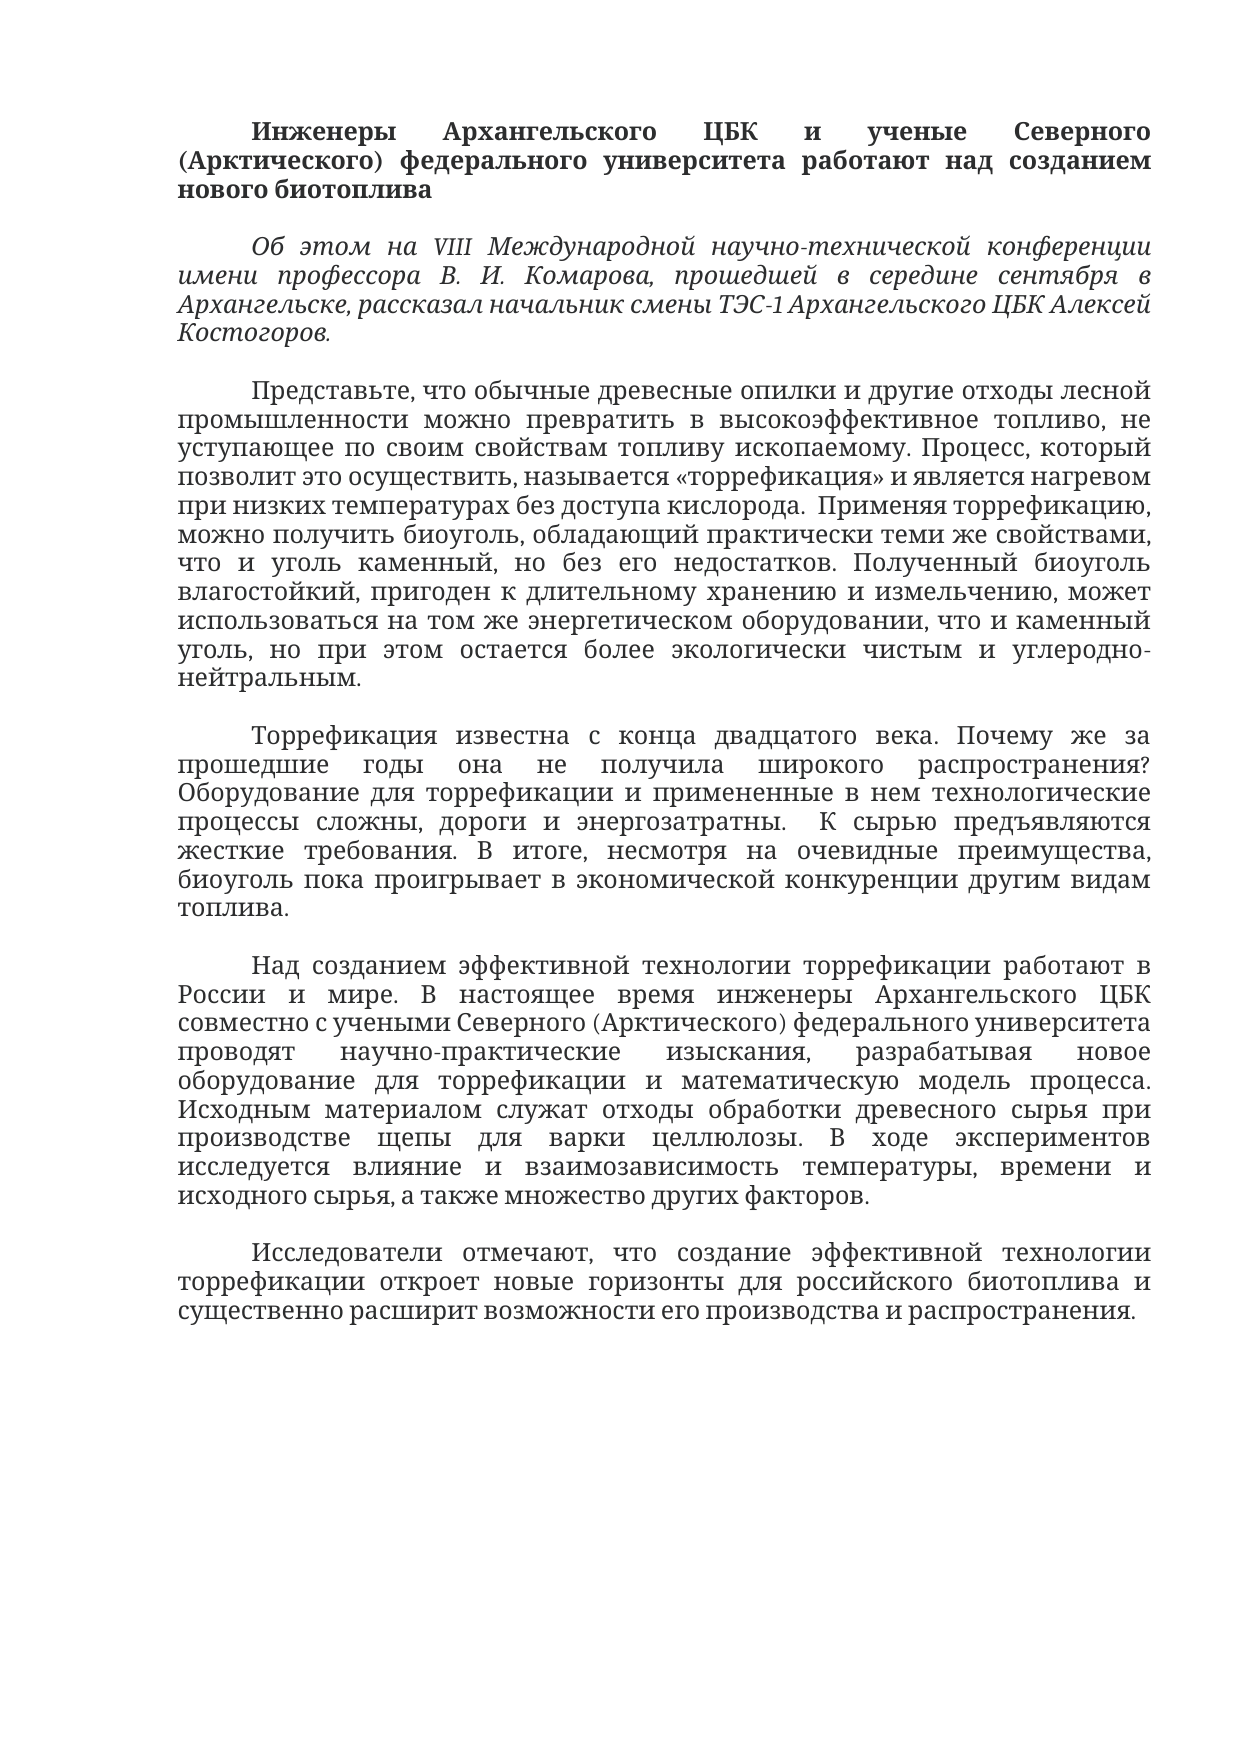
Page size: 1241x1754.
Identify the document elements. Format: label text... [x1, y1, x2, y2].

text Над созданием эффективной технологии торрефикации работают в России и мире. В настоящее время инженеры Архангельского ЦБК совместно с учеными Северного (Арктического) федерального университета проводят научно-практические изыскания, разрабатывая новое оборудование для торрефикации и математическую модель процесса. Исходным материалом служат отходы обработки древесного сырья при производстве щепы для варки целлюлозы. В ходе экспериментов исследуется влияние и взаимозависимость температуры, времени и исходного сырья, а также множество других факторов. [177, 952, 1152, 1211]
text Инженеры Архангельского ЦБК и ученые Северного (Арктического) федерального университета работают над созданием нового биотоплива [177, 118, 1152, 204]
text Представьте, что обычные древесные опилки и другие отходы лесной промышленности можно превратить в высокоэффективное топливо, не уступающее по своим свойствам топливу ископаемому. Процесс, который позволит это осуществить, называется «торрефикация» и является нагревом при низких температурах без доступа кислорода. Применяя торрефикацию, можно получить биоуголь, обладающий практически теми же свойствами, что и уголь каменный, но без его недостатков. Полученный биоуголь влагостойкий, пригоден к длительному хранению и измельчению, может использоваться на том же энергетическом оборудовании, что и каменный уголь, но при этом остается более экологически чистым и углеродно-нейтральным. [177, 377, 1152, 693]
text Исследователи отмечают, что создание эффективной технологии торрефикации откроет новые горизонты для российского биотоплива и существенно расширит возможности его производства и распространения. [177, 1239, 1152, 1326]
text Торрефикация известна с конца двадцатого века. Почему же за прошедшие годы она не получила широкого распространения? Оборудование для торрефикации и примененные в нем технологические процессы сложны, дороги и энергозатратны. К сырью предъявляются жесткие требования. В итоге, несмотря на очевидные преимущества, биоуголь пока проигрывает в экономической конкуренции другим видам топлива. [177, 722, 1152, 923]
text Об этом на VIII Международной научно-технической конференции имени профессора В. И. Комарова, прошедшей в середине сентября в Архангельске, рассказал начальник смены ТЭС-1 Архангельского ЦБК Алексей Костогоров. [177, 233, 1152, 348]
